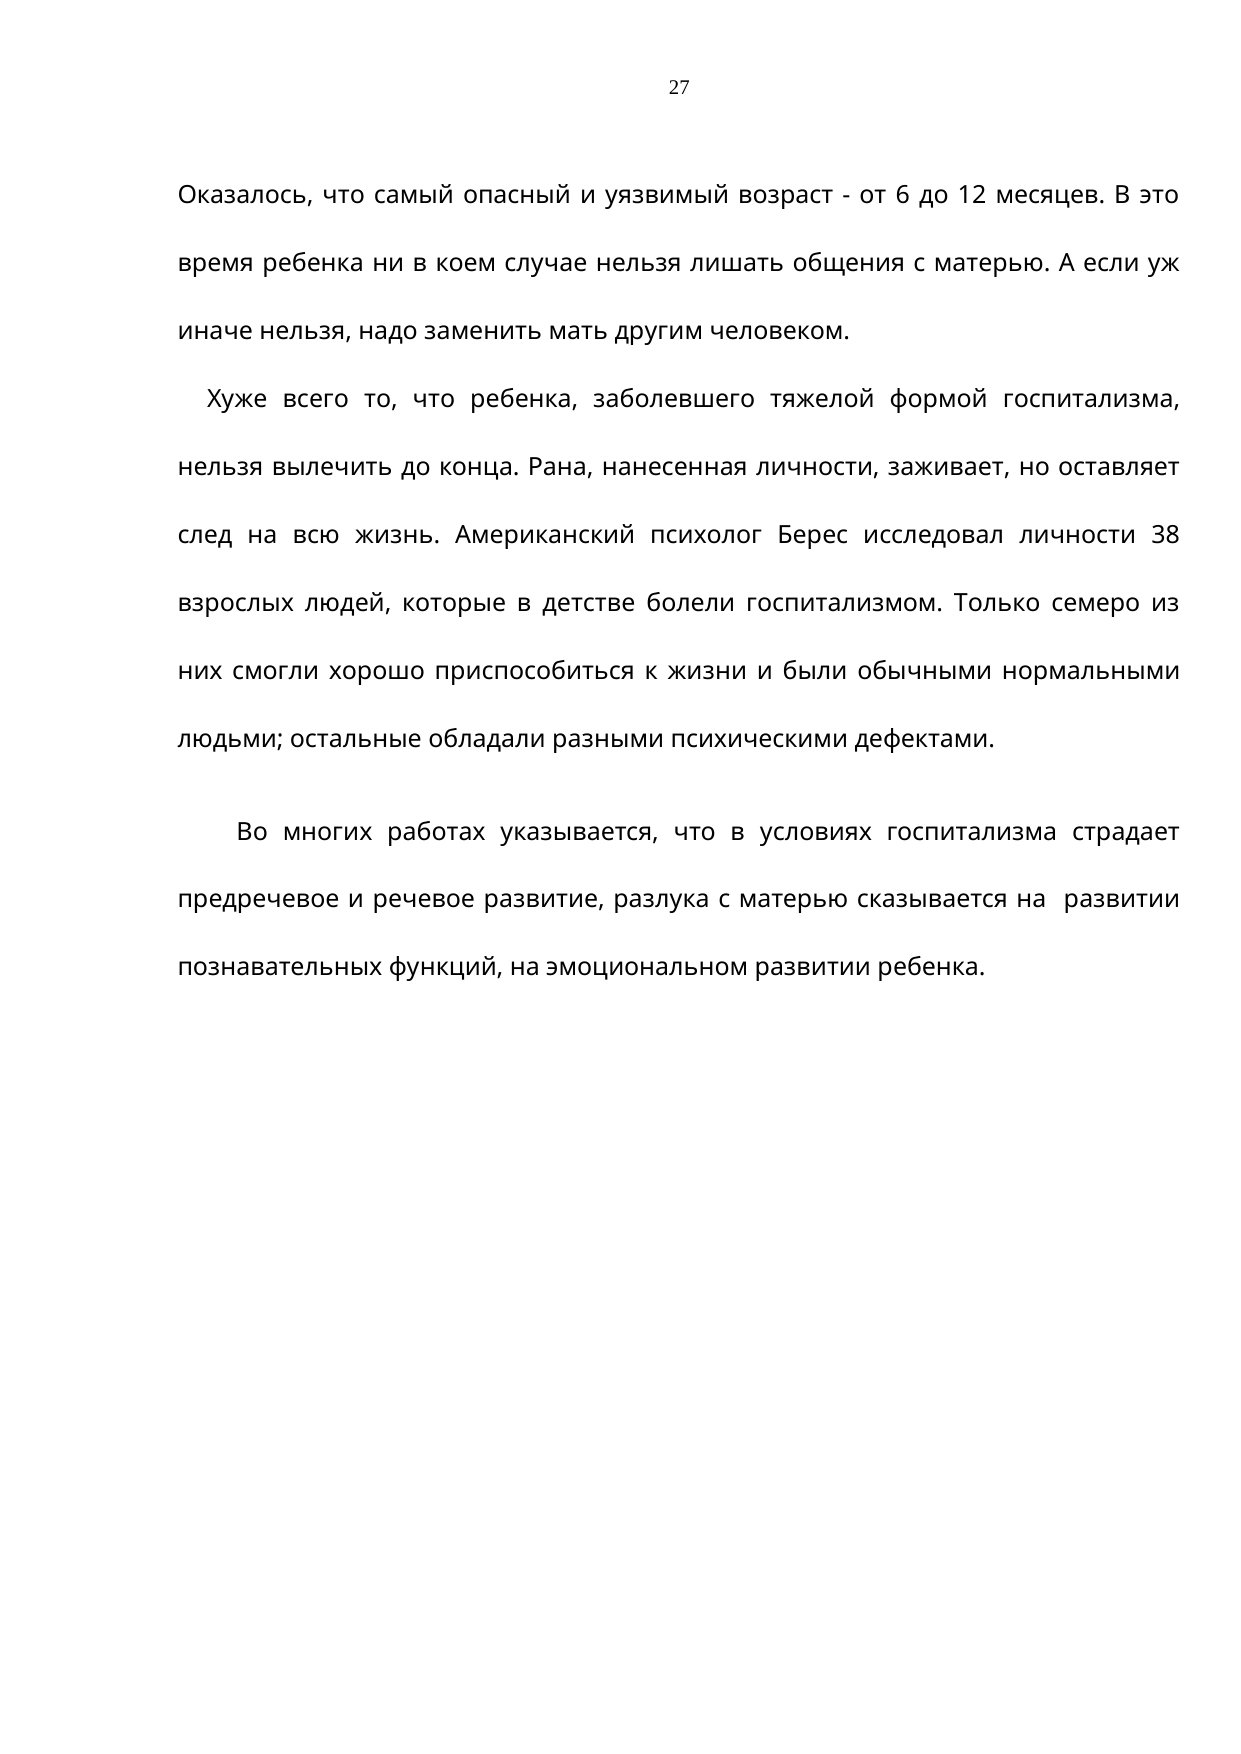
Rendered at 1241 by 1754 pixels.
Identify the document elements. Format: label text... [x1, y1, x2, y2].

subtitle Во многих работах указывается, что в условиях госпитализма страдает предречевое и речевое развитие, разлука с матерью сказывается на развитии познавательных функций, на эмоциональном развитии ребенка. [177, 813, 1181, 983]
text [177, 177, 1181, 347]
text Хуже всего то, что ребенка, заболевшего тяжелой формой госпитализма, нельзя вылечить до конца. Рана, нанесенная личности, заживает, но оставляет след на всю жизнь. Американский психолог Берес исследовал личности 38 взрослых людей, которые в детстве болели госпитализмом. Только семеро из них смогли хорошо приспособиться к жизни и были обычными нормальными людьми; остальные обладали разными психическими дефектами. [177, 381, 1181, 754]
